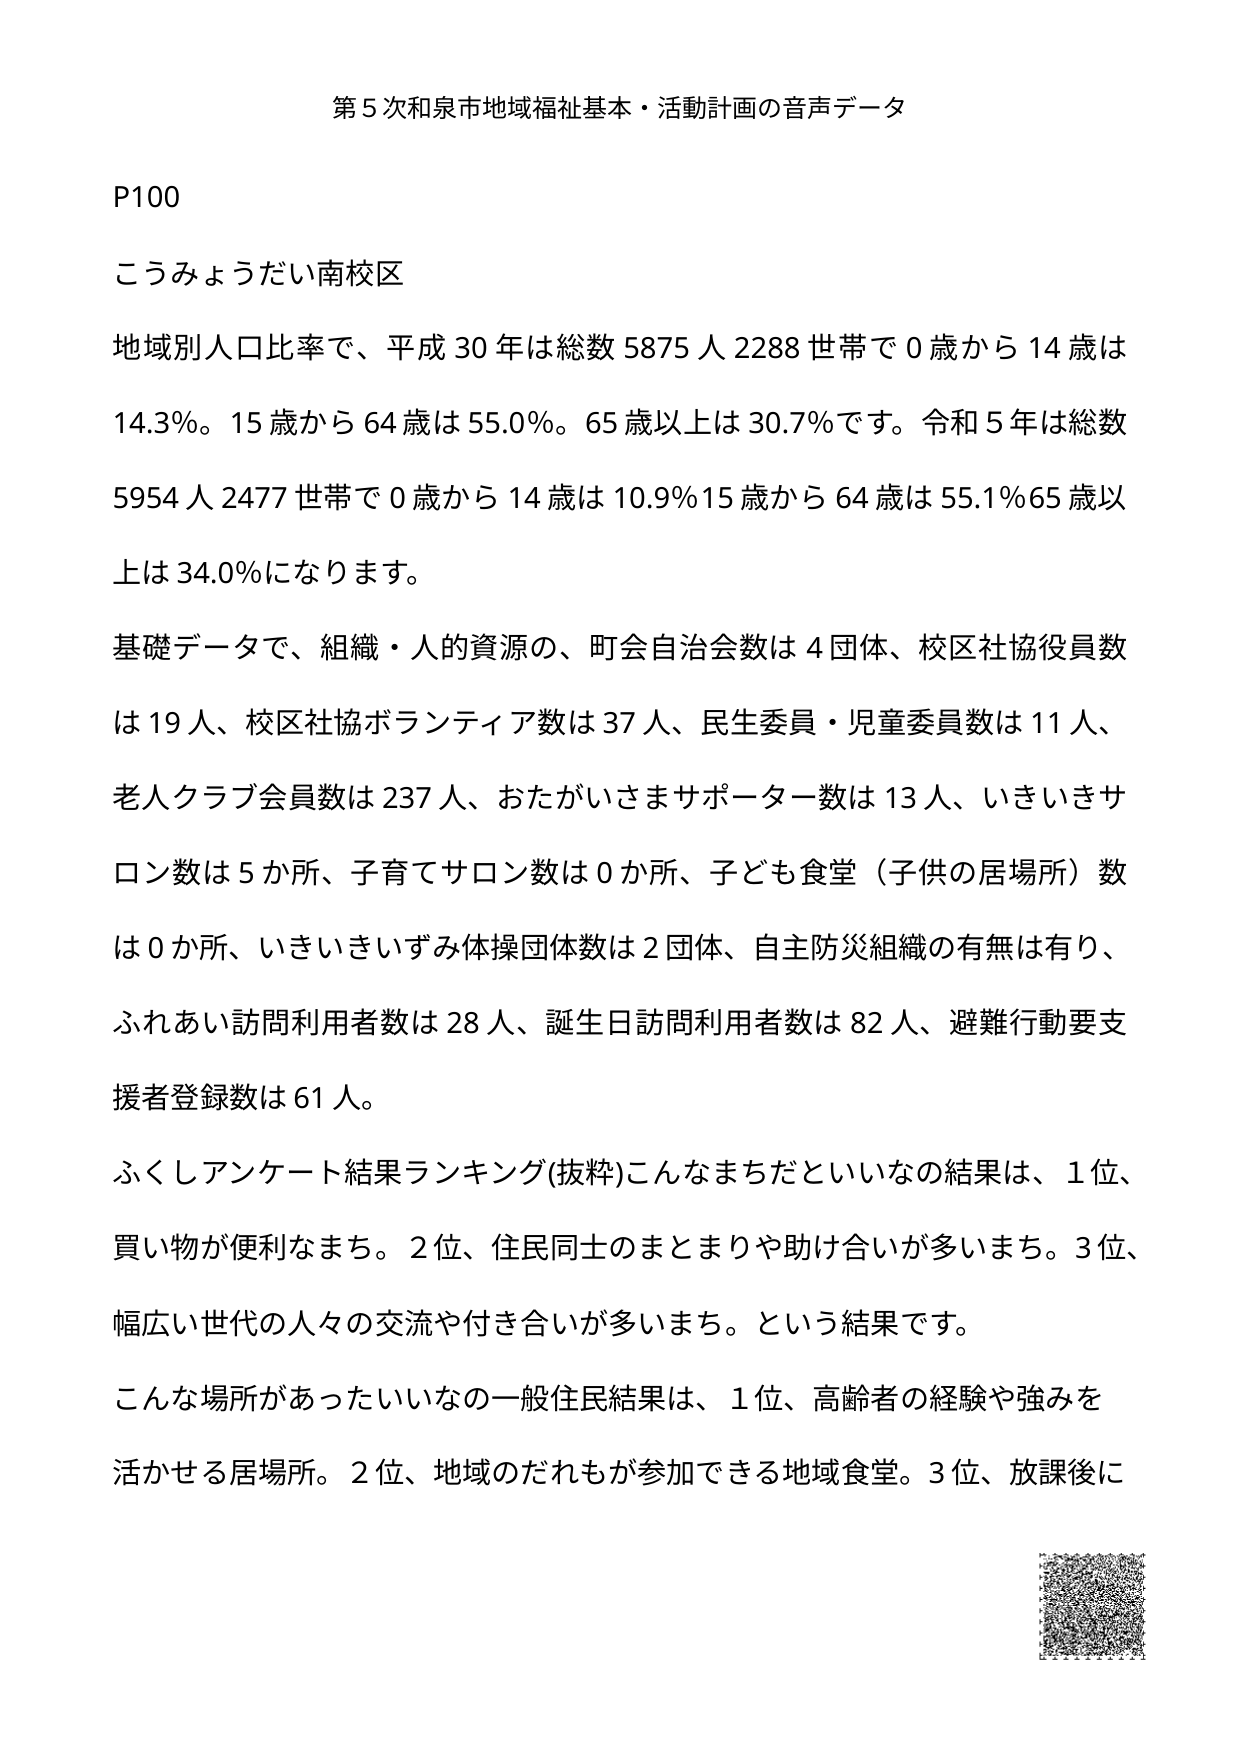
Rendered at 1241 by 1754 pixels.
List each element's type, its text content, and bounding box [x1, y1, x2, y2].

text ふくしアンケート結果ランキング(抜粋)こんなまちだといいなの結果は、１位、買い物が便利なまち。２位、住民同士のまとまりや助け合いが多いまち。3位、幅広い世代の人々の交流や付き合いが多いまち。という結果です。 [112, 1134, 1128, 1359]
text 基礎データで、組織・人的資源の、町会自治会数は4団体、校区社協役員数は19人、校区社協ボランティア数は37人、民生委員・児童委員数は11人、老人クラブ会員数は237人、おたがいさまサポーター数は13人、いきいきサロン数は5か所、子育てサロン数は0か所、子ども食堂（子供の居場所）数は0か所、いきいきいずみ体操団体数は2団体、自主防災組織の有無は有り、 [112, 609, 1128, 984]
text 地域別人口比率で、平成30年は総数5875人2288世帯で0歳から14歳は14.3％。15歳から64歳は55.0％。65歳以上は30.7％です。令和５年は総数5954人2477世帯で0歳から14歳は10.9％15歳から64歳は55.1％65歳以上は34.0％になります。 [112, 309, 1128, 609]
picture [1039, 1553, 1146, 1660]
text P100 [112, 159, 1128, 234]
text こうみょうだい南校区 [112, 234, 1128, 309]
text ふれあい訪問利用者数は28人、誕生日訪問利用者数は82人、避難行動要支援者登録数は61人。 [112, 984, 1128, 1134]
